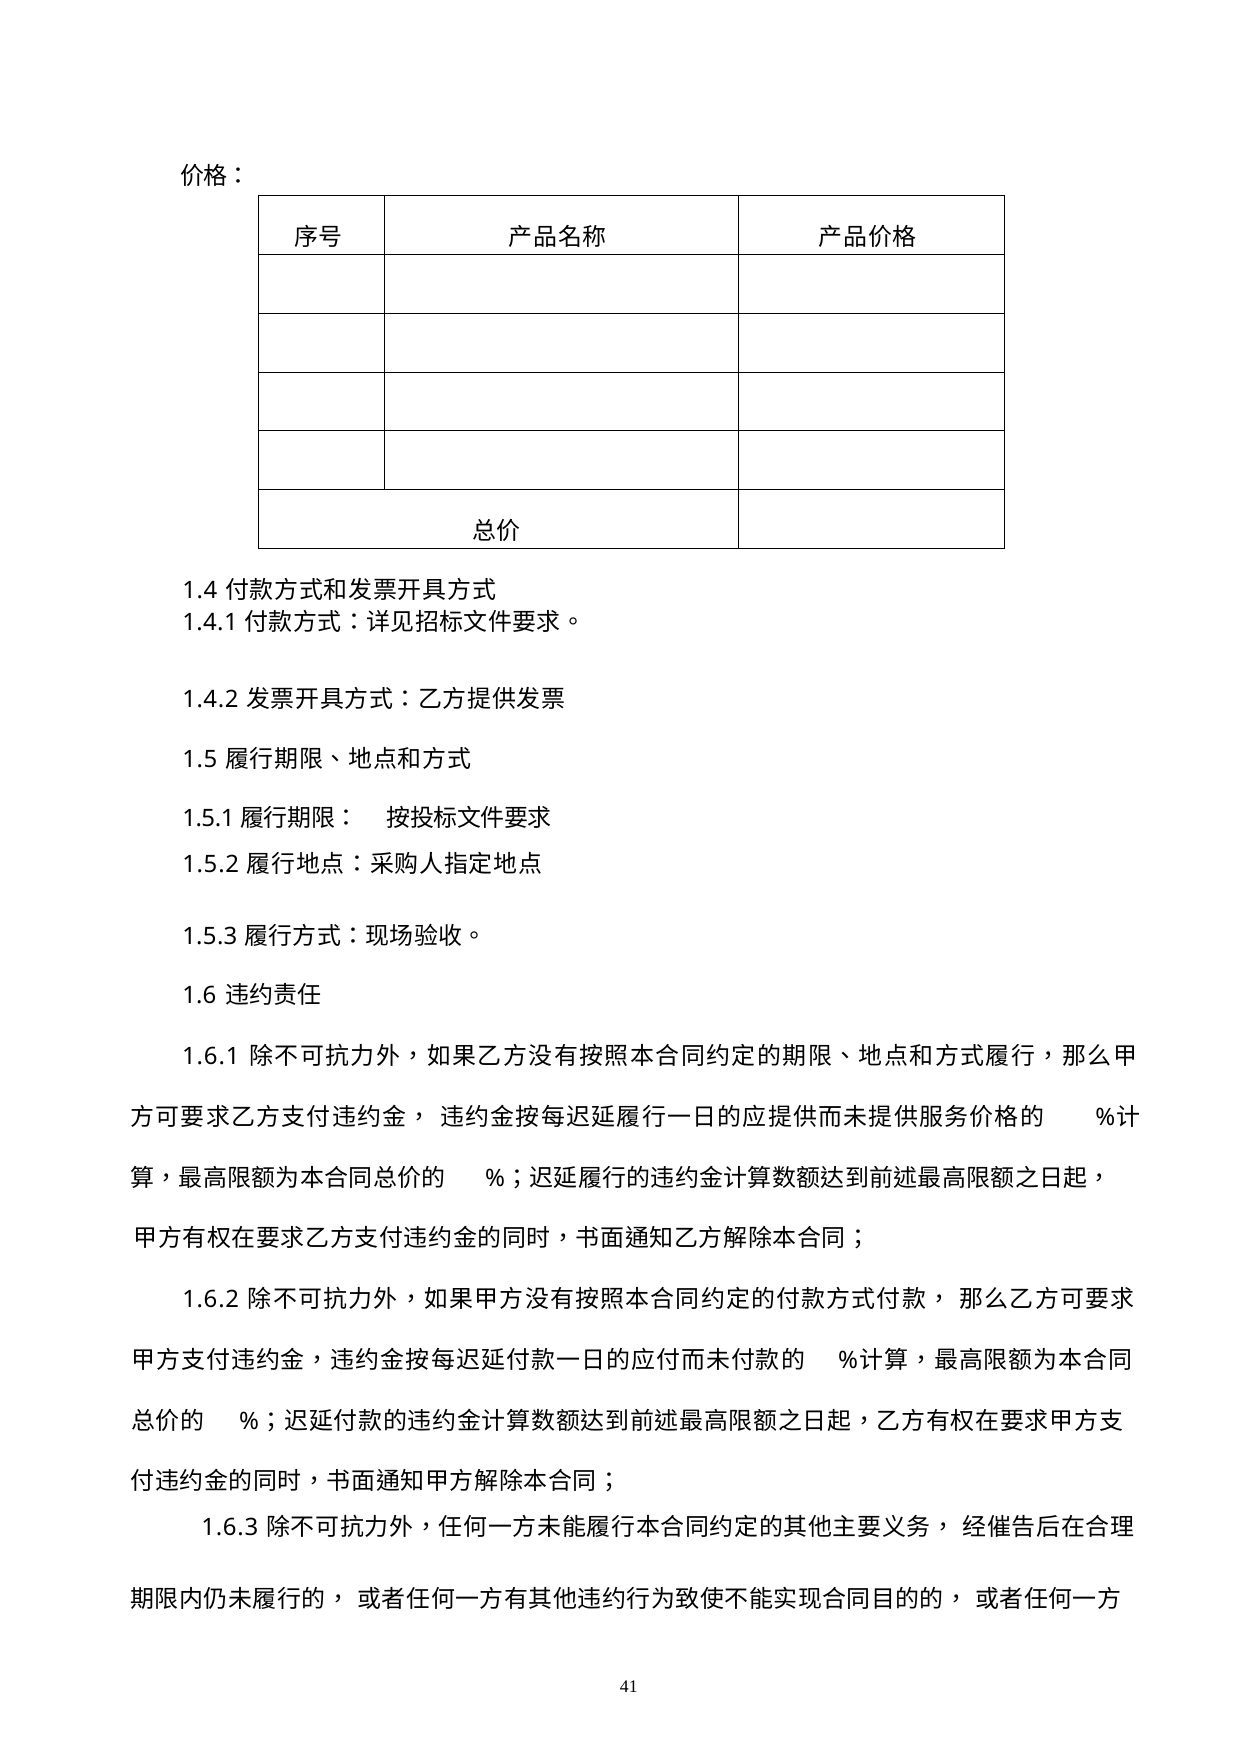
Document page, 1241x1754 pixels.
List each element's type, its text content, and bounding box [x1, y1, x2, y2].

table_cell [385, 431, 738, 489]
table_cell [739, 490, 1004, 548]
text 1.5 履行期限、地点和方式 [182, 742, 1140, 773]
text 付违约金的同时，书面通知甲方解除本合同； [130, 1465, 1140, 1495]
text 价格： [180, 160, 1140, 191]
text 1.4 付款方式和发票开具方式 [182, 574, 1140, 604]
table_cell 总价 [259, 490, 738, 548]
text 1.4.2 发票开具方式：乙方提供发票 [182, 683, 1140, 713]
text 1.6.2 除不可抗力外，如果甲方没有按照本合同约定的付款方式付款， 那么乙方可要求 甲方支付违约金，违约金按每迟延付款一日的应付而未付款的 %计算，最高限额为本合同 总价的 %；迟延付款的违约金计算数额达到前述最高限额之日起，乙方有权在要求甲方支 [131, 1282, 1134, 1436]
table_cell [259, 373, 384, 430]
text 1.5.3 履行方式：现场验收。 [182, 920, 1140, 951]
text 1.6 违约责任 [182, 979, 1140, 1010]
table_cell [739, 373, 1004, 430]
text 1.6.1 除不可抗力外，如果乙方没有按照本合同约定的期限、地点和方式履行，那么甲 方可要求乙方支付违约金， 违约金按每迟延履行一日的应提供而未提供服务价格的 %计 算，最高限额为本合同总价的 %；迟延履行的违约金计算数额达到前述最高限额之日起， [130, 1039, 1140, 1194]
table_cell [739, 431, 1004, 489]
text 甲方有权在要求乙方支付违约金的同时，书面通知乙方解除本合同； [133, 1222, 1140, 1253]
text 期限内仍未履行的， 或者任何一方有其他违约行为致使不能实现合同目的的， 或者任何一方 [130, 1583, 1140, 1613]
table_cell [739, 255, 1004, 313]
table_cell [739, 314, 1004, 371]
text 1.5.1 履行期限： 按投标文件要求 [182, 802, 1140, 833]
table_cell [385, 314, 738, 371]
table_cell [259, 314, 384, 371]
table_cell [259, 255, 384, 313]
text 1.5.2 履行地点：采购人指定地点 [182, 862, 1140, 920]
table_cell [385, 373, 738, 430]
text 1.6.3 除不可抗力外，任何一方未能履行本合同约定的其他主要义务， 经催告后在合理 [130, 1524, 1134, 1583]
table_header 产品名称 [385, 196, 738, 254]
text 1.4.1 付款方式：详见招标文件要求。 [182, 620, 1140, 683]
table_header 产品价格 [739, 196, 1004, 254]
table_cell [259, 431, 384, 489]
table_header 序号 [259, 196, 384, 254]
table_cell [385, 255, 738, 313]
